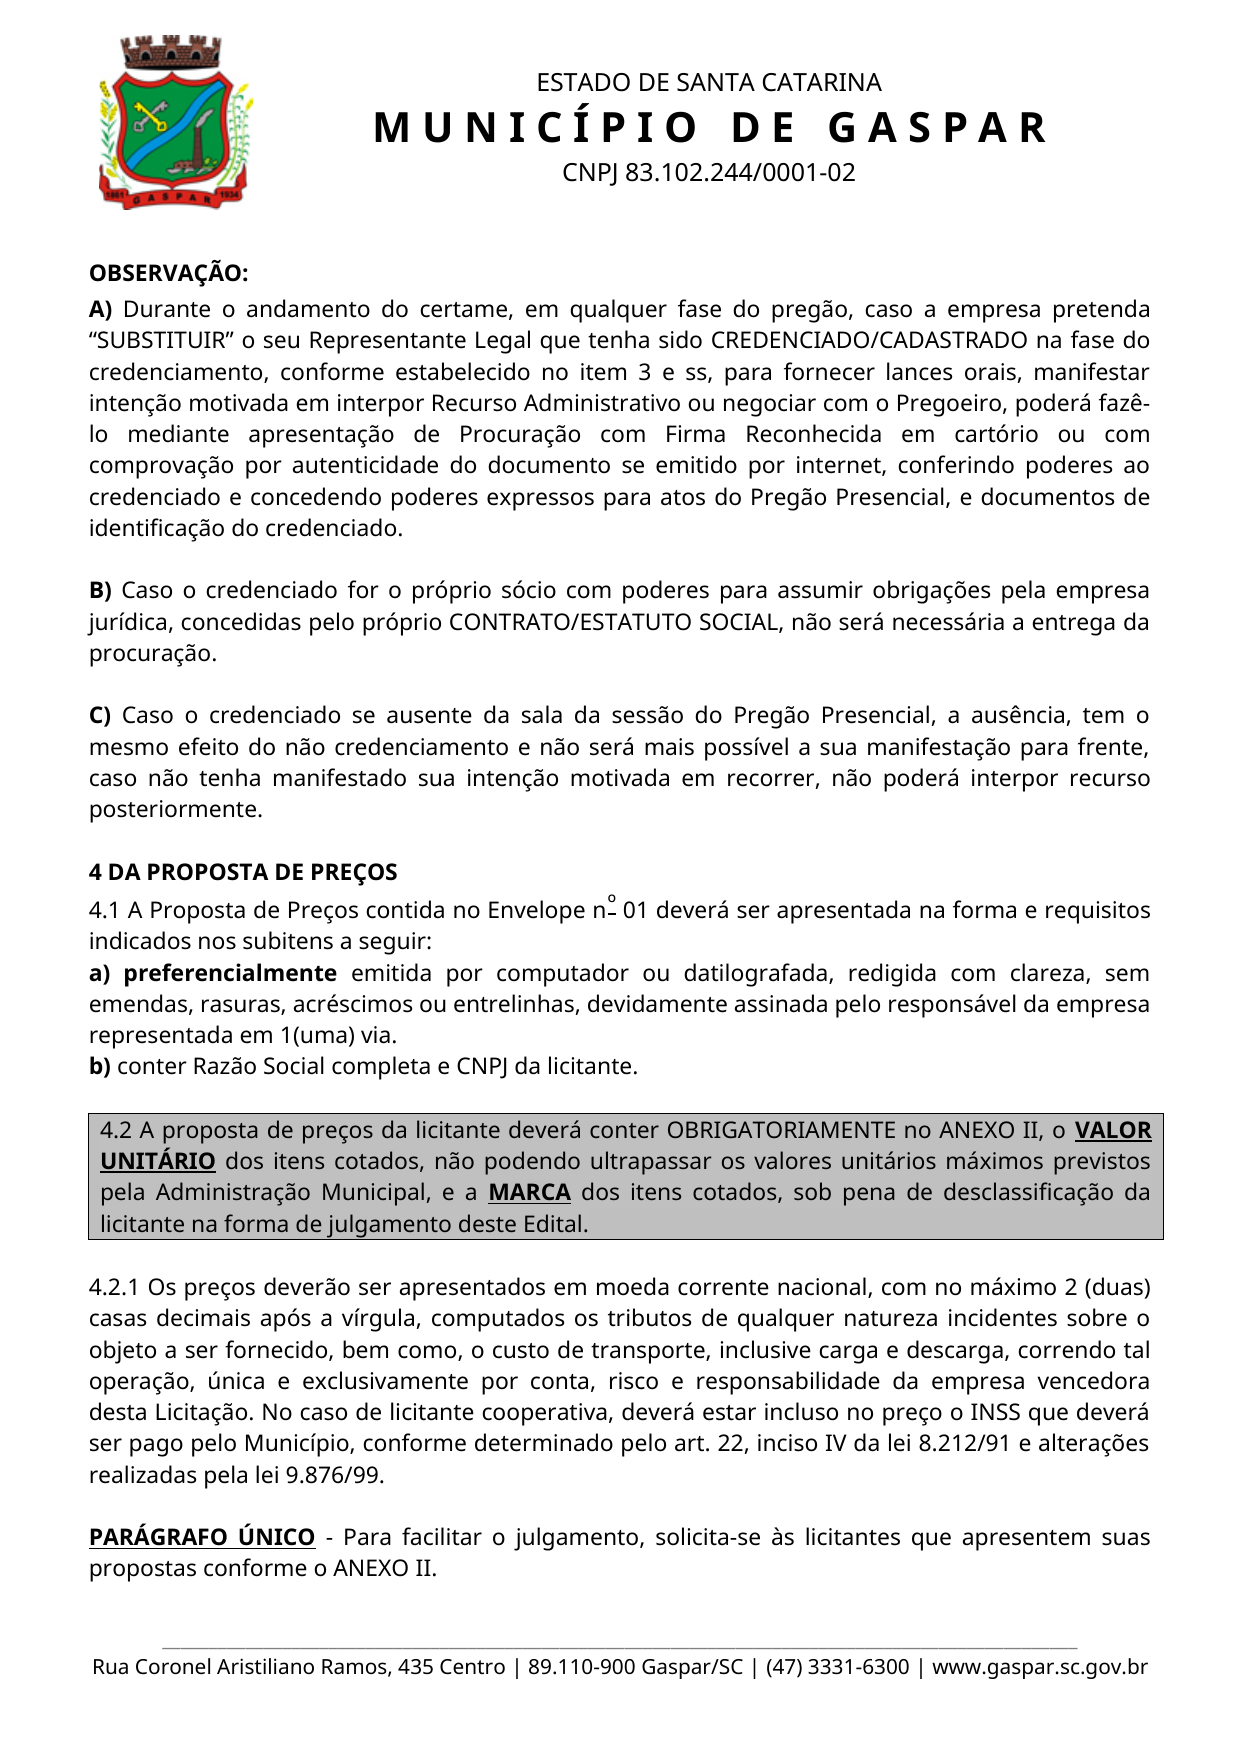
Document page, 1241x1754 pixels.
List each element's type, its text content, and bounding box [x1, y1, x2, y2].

text 4.2.1 Os preços deverão ser apresentados em moeda corrente nacional, com no máximo 2 (duas) casas decimais após a vírgula, computados os tributos de qualquer natureza incidentes sobre o objeto a ser fornecido, bem como, o custo de transporte, inclusive carga e descarga, correndo tal operação, única e exclusivamente por conta, risco e responsabilidade da empresa vencedora desta Licitação. No caso de licitante cooperativa, deverá estar incluso no preço o INSS que deverá ser pago pelo Município, conforme determinado pelo art. 22, inciso IV da lei 8.212/91 e alterações realizadas pela lei 9.876/99. [88, 1271, 1152, 1490]
text A) Durante o andamento do certame, em qualquer fase do pregão, caso a empresa pretenda “SUBSTITUIR” o seu Representante Legal que tenha sido CREDENCIADO/CADASTRADO na fase do credenciamento, conforme estabelecido no item 3 e ss, para fornecer lances orais, manifestar intenção motivada em interpor Recurso Administrativo ou negociar com o Pregoeiro, poderá fazê-lo mediante apresentação de Procuração com Firma Reconhecida em cartório ou com comprovação por autenticidade do documento se emitido por internet, conferindo poderes ao credenciado e concedendo poderes expressos para atos do Pregão Presencial, e documentos de identificação do credenciado. [88, 293, 1152, 543]
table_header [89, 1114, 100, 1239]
text C) Caso o credenciado se ausente da sala da sessão do Pregão Presencial, a ausência, tem o mesmo efeito do não credenciamento e não será mais possível a sua manifestação para frente, caso não tenha manifestado sua intenção motivada em recorrer, não poderá interpor recurso posteriormente. [88, 699, 1152, 824]
picture [99, 35, 253, 210]
text 4 DA PROPOSTA DE PREÇOS [88, 856, 1152, 887]
text OBSERVAÇÃO: [88, 257, 1152, 288]
text a) preferencialmente emitida por computador ou datilografada, redigida com clareza, sem emendas, rasuras, acréscimos ou entrelinhas, devidamente assinada pelo responsável da empresa representada em 1(uma) via. [88, 957, 1152, 1050]
text 4.1 A Proposta de Preços contida no Envelope nº 01 deverá ser apresentada na forma e requisitos indicados nos subitens a seguir: [88, 887, 1152, 957]
table_header 4.2 A proposta de preços da licitante deverá conter OBRIGATORIAMENTE no ANEXO II, o VALOR UNITÁRIO dos itens cotados, não podendo ultrapassar os valores unitários máximos previstos pela Administração Municipal, e a MARCA dos itens cotados, sob pena de desclassificação da licitante na forma de julgamento deste Edital. [589, 1114, 1163, 1239]
text B) Caso o credenciado for o próprio sócio com poderes para assumir obrigações pela empresa jurídica, concedidas pelo próprio CONTRATO/ESTATUTO SOCIAL, não será necessária a entrega da procuração. [88, 574, 1152, 668]
text PARÁGRAFO ÚNICO - Para facilitar o julgamento, solicita-se às licitantes que apresentem suas propostas conforme o ANEXO II. [88, 1521, 1152, 1584]
text b) conter Razão Social completa e CNPJ da licitante. [88, 1050, 1152, 1082]
